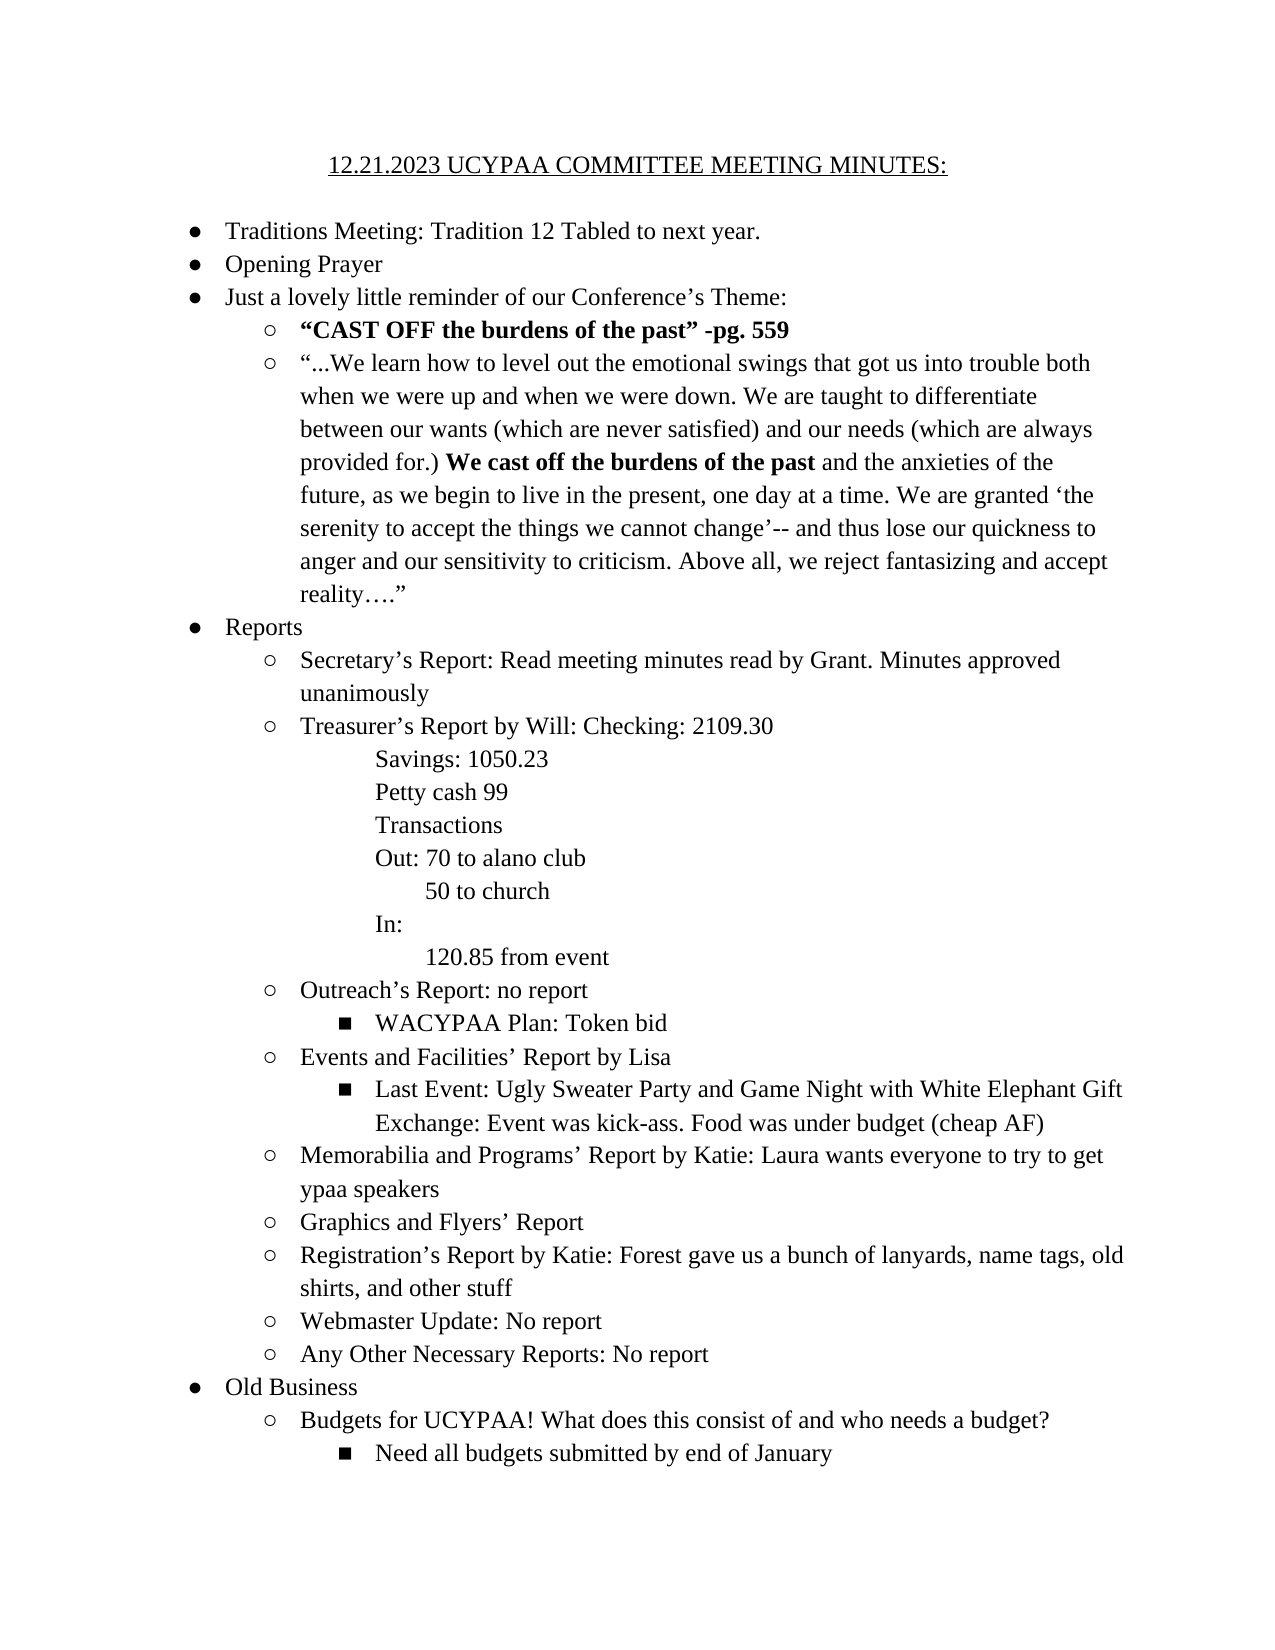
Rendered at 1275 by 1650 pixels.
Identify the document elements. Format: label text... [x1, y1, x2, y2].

text 12.21.2023 UCYPAA COMMITTEE MEETING MINUTES: [150, 150, 1125, 179]
list Memorabilia and Programs’ Report by Katie: Laura wants everyone to try to get ypaa speakers [262, 1141, 1125, 1202]
list WACYPAA Plan: Token bid [337, 1008, 1125, 1037]
text 50 to church [375, 876, 1125, 905]
list Need all budgets submitted by end of January [337, 1438, 1125, 1467]
text Savings: 1050.23 [300, 744, 1125, 773]
list Webmaster Update: No report [262, 1306, 1125, 1334]
list Opening Prayer [187, 249, 1125, 278]
list Registration’s Report by Katie: Forest gave us a bunch of lanyards, name tags, old shirts, and other stuff [262, 1240, 1125, 1301]
list Reports [187, 612, 1125, 641]
text 120.85 from event [375, 942, 1125, 971]
list Budgets for UCYPAA! What does this consist of and who needs a budget? [262, 1405, 1125, 1433]
list Last Event: Ugly Sweater Party and Game Night with White Elephant Gift Exchange: Event was kick-ass. Food was under budget (cheap AF) [337, 1074, 1125, 1136]
list Any Other Necessary Reports: No report [262, 1339, 1125, 1367]
list Traditions Meeting: Tradition 12 Tabled to next year. [187, 216, 1125, 245]
list Graphics and Flyers’ Report [262, 1207, 1125, 1235]
list Old Business [187, 1372, 1125, 1401]
text In: [375, 909, 1125, 938]
text Petty cash 99 [300, 777, 1125, 806]
list “CAST OFF the burdens of the past” -pg. 559 [262, 315, 1125, 344]
list Secretary’s Report: Read meeting minutes read by Grant. Minutes approved unanimously [262, 645, 1125, 707]
list “...We learn how to level out the emotional swings that got us into trouble both when we were up and when we were down. We are taught to differentiate between our wants (which are never satisfied) and our needs (which are always provided for.) We cast off the burdens of the past and the anxieties of the future, as we begin to live in the present, one day at a time. We are granted ‘the serenity to accept the things we cannot change’-- and thus lose our quickness to anger and our sensitivity to criticism. Above all, we reject fantasizing and accept reality….” [262, 348, 1125, 608]
text Out: 70 to alano club [300, 843, 1125, 872]
list Treasurer’s Report by Will: Checking: 2109.30 [262, 711, 1125, 740]
list Outreach’s Report: no report [262, 976, 1125, 1004]
list Events and Facilities’ Report by Lisa [262, 1042, 1125, 1070]
text Transactions [300, 810, 1125, 839]
list Just a lovely little reminder of our Conference’s Theme: [187, 282, 1125, 311]
